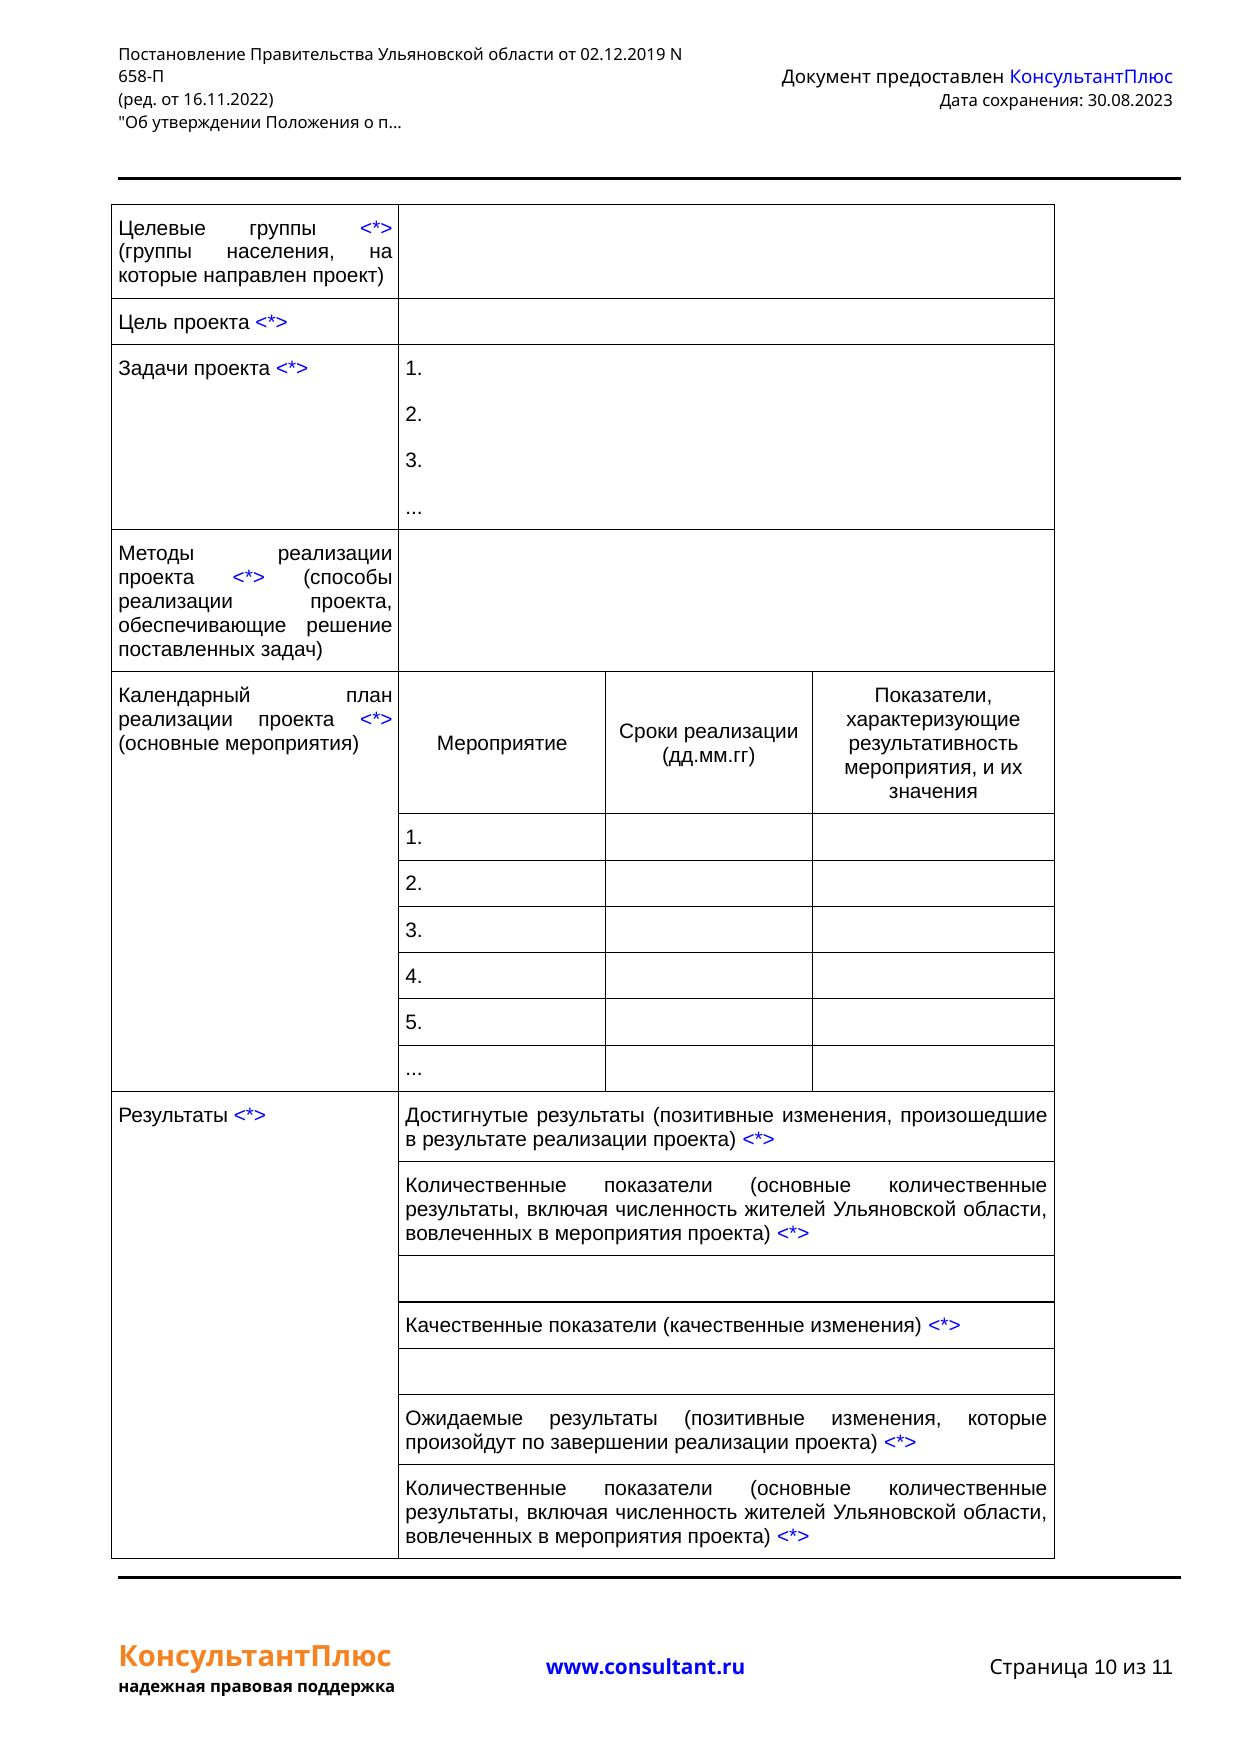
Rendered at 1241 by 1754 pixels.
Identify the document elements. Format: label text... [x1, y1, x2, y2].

table_cell 5. [399, 999, 605, 1044]
table_cell [813, 999, 1054, 1044]
table_cell Достигнутые результаты (позитивные изменения, произошедшие в результате реализации проекта) <*> [399, 1092, 1054, 1161]
table_cell [813, 907, 1054, 952]
table_cell Ожидаемые результаты (позитивные изменения, которые произойдут по завершении реализации проекта) <*> [399, 1395, 1054, 1464]
table_cell Методы реализации проекта <*> (способы реализации проекта, обеспечивающие решение поставленных задач) [112, 530, 398, 671]
table_cell 1. [399, 345, 1054, 390]
table_cell [606, 953, 812, 998]
table_cell [399, 1256, 1054, 1301]
table_cell 3. [399, 907, 605, 952]
table_cell [813, 814, 1054, 859]
table_cell Мероприятие [399, 672, 605, 813]
table_cell [399, 205, 1054, 298]
table_cell [606, 861, 812, 906]
table_cell [399, 530, 1054, 671]
table_cell 3. [399, 437, 1054, 483]
table_cell [813, 953, 1054, 998]
table_cell 4. [399, 953, 605, 998]
table_cell [399, 299, 1054, 344]
table_cell [606, 1046, 812, 1091]
table_cell Цель проекта <*> [112, 299, 398, 344]
table_cell [606, 814, 812, 859]
table_cell Качественные показатели (качественные изменения) <*> [399, 1303, 1054, 1348]
table_cell [606, 999, 812, 1044]
table_cell Сроки реализации (дд.мм.гг) [606, 672, 812, 813]
table_cell Задачи проекта <*> [112, 345, 398, 529]
table_cell [813, 1046, 1054, 1091]
table_cell [399, 1349, 1054, 1394]
table_cell Количественные показатели (основные количественные результаты, включая численность жителей Ульяновской области, вовлеченных в мероприятия проекта) <*> [399, 1162, 1054, 1255]
table_cell ... [399, 1046, 605, 1091]
table_cell 1. [399, 814, 605, 859]
table_cell Календарный план реализации проекта <*> (основные мероприятия) [112, 672, 398, 1091]
table_cell 2. [399, 390, 1054, 437]
table_cell Показатели, характеризующие результативность мероприятия, и их значения [813, 672, 1054, 813]
table_cell 2. [399, 861, 605, 906]
table_cell [813, 861, 1054, 906]
table_cell Целевые группы <*> (группы населения, на которые направлен проект) [112, 205, 398, 298]
table_cell ... [399, 483, 1054, 529]
table_cell [606, 907, 812, 952]
table_cell Результаты <*> [112, 1092, 398, 1558]
table_cell Количественные показатели (основные количественные результаты, включая численность жителей Ульяновской области, вовлеченных в мероприятия проекта) <*> [399, 1465, 1054, 1558]
